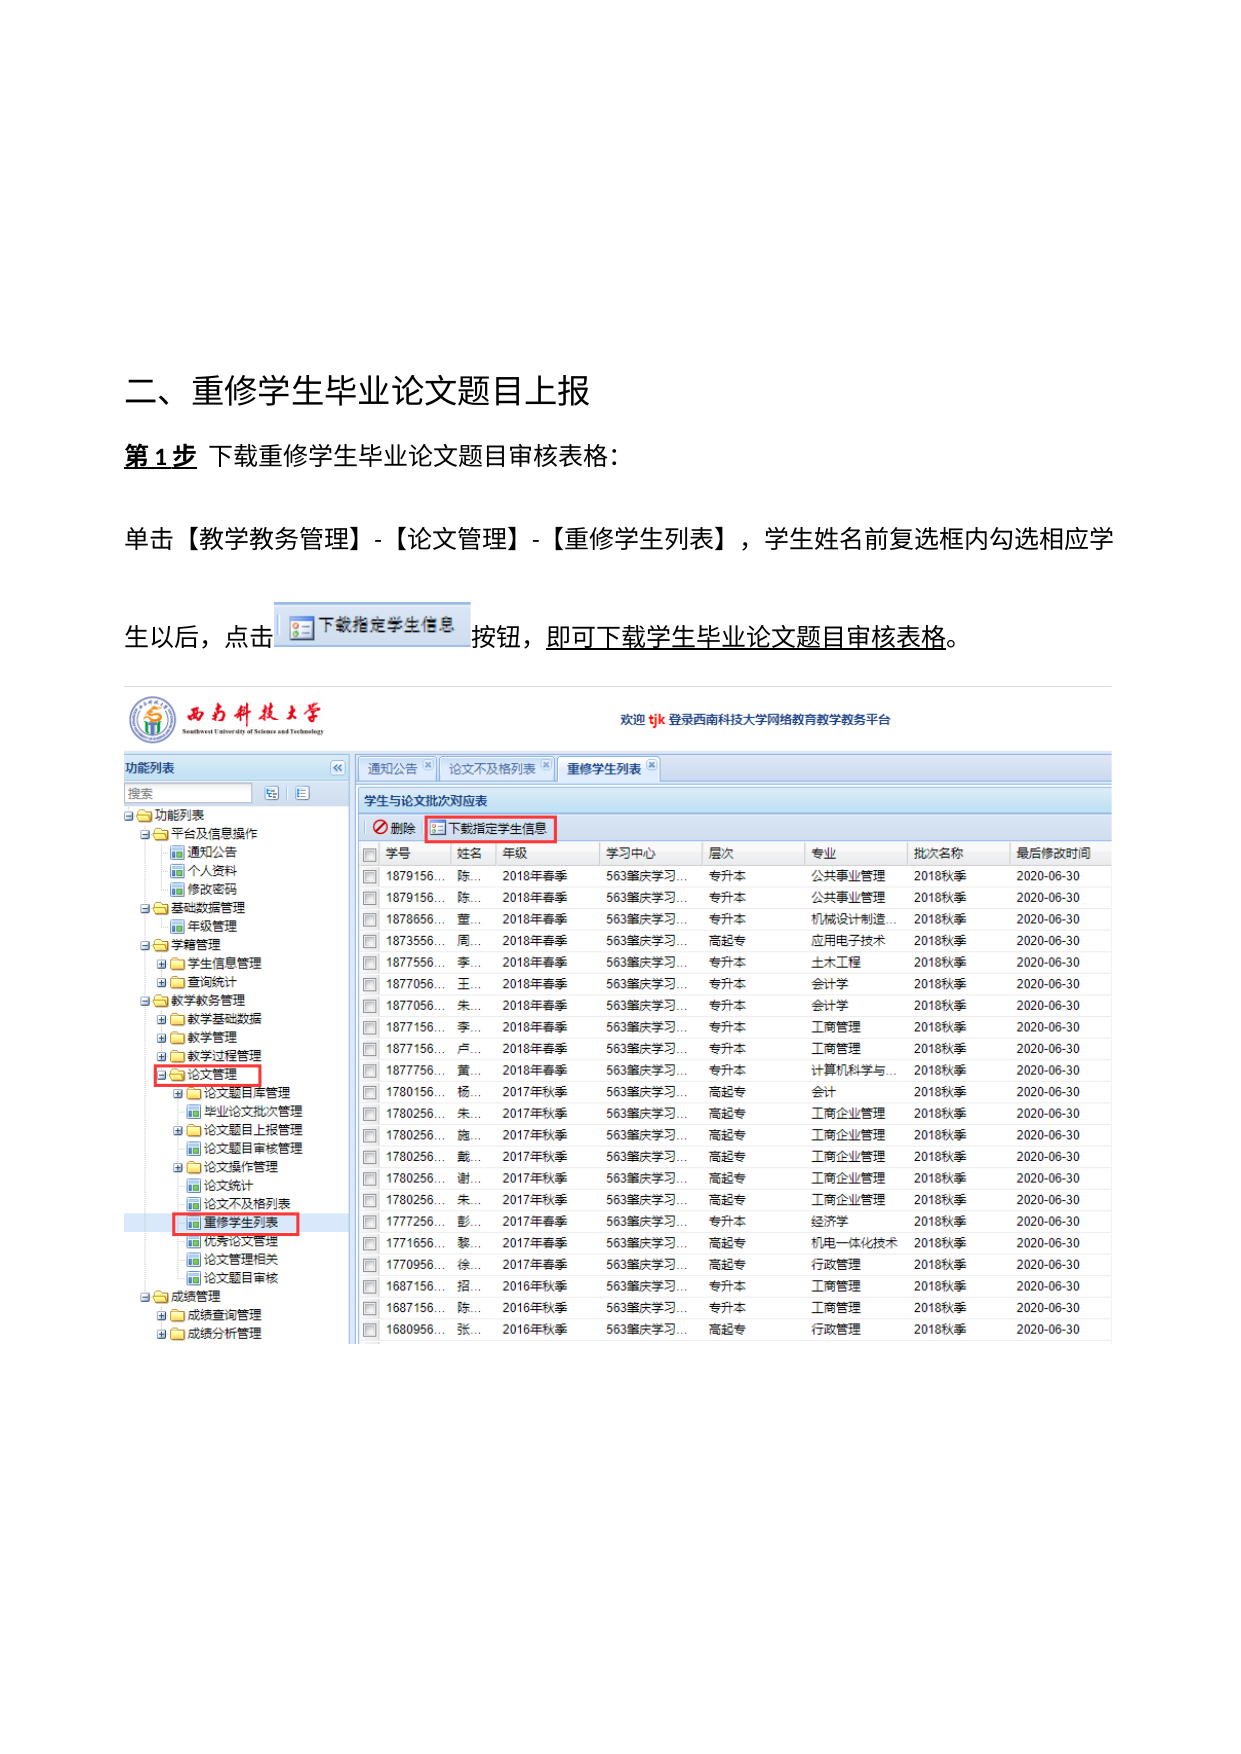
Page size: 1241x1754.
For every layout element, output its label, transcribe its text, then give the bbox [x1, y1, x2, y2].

picture [124, 685, 1112, 1344]
picture [274, 602, 471, 647]
text 单击【教学教务管理】-【论文管理】-【重修学生列表】，学生姓名前复选框内勾选相应学生以后，点击按钮，即可下载学生毕业论文题目审核表格。 [124, 505, 1116, 668]
text 第1步 下载重修学生毕业论文题目审核表格： [124, 422, 1116, 487]
text 二、重修学生毕业论文题目上报 [124, 357, 1116, 422]
